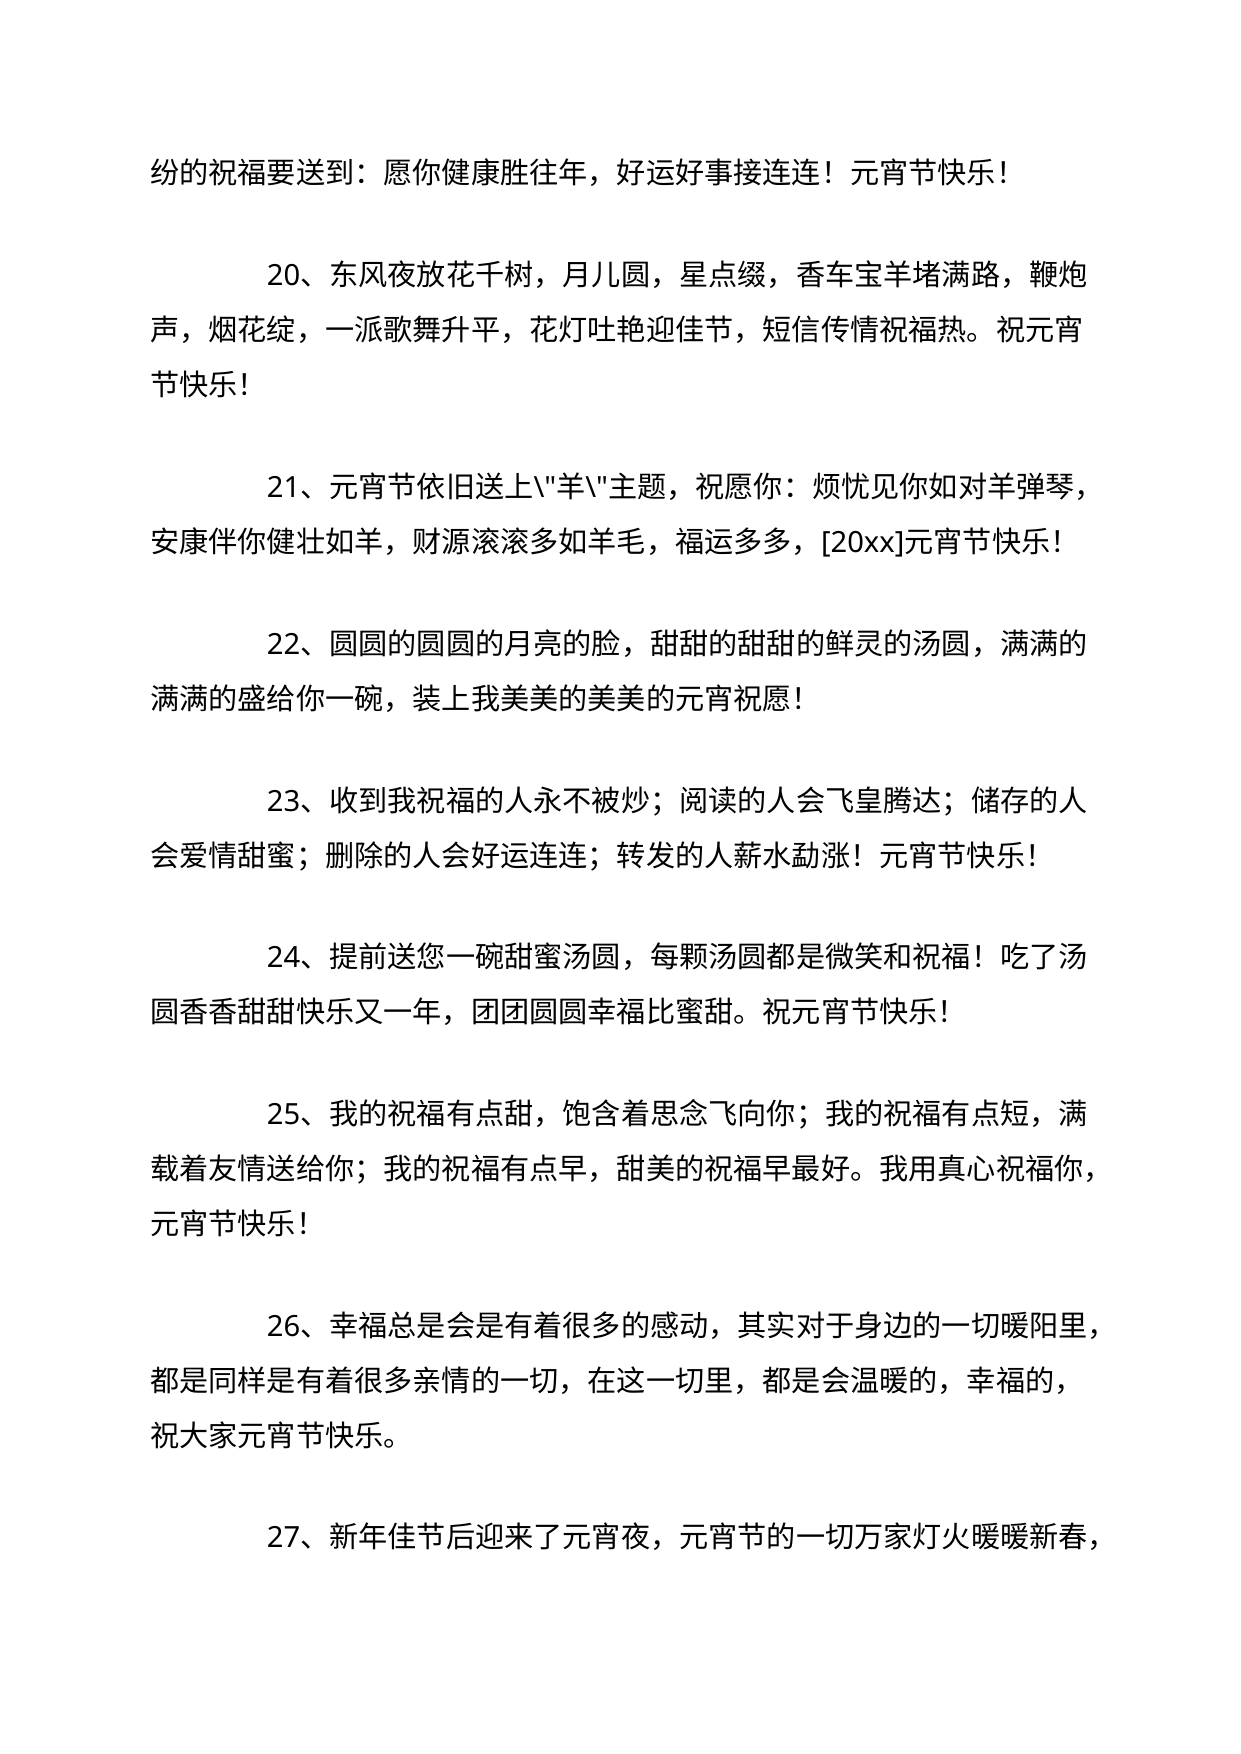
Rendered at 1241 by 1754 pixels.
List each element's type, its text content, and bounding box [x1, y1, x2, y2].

text 24、提前送您一碗甜蜜汤圆，每颗汤圆都是微笑和祝福！吃了汤圆香香甜甜快乐又一年，团团圆圆幸福比蜜甜。祝元宵节快乐！ [150, 934, 1090, 1031]
text 26、幸福总是会是有着很多的感动，其实对于身边的一切暖阳里，都是同样是有着很多亲情的一切，在这一切里，都是会温暖的，幸福的，祝大家元宵节快乐。 [150, 1302, 1090, 1454]
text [150, 150, 1090, 192]
text 20、东风夜放花千树，月儿圆，星点缀，香车宝羊堵满路，鞭炮声，烟花绽，一派歌舞升平，花灯吐艳迎佳节，短信传情祝福热。祝元宵节快乐！ [150, 252, 1090, 404]
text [150, 1514, 1090, 1556]
text 23、收到我祝福的人永不被炒；阅读的人会飞皇腾达；储存的人会爱情甜蜜；删除的人会好运连连；转发的人薪水勐涨！元宵节快乐！ [150, 777, 1090, 874]
text 21、元宵节依旧送上\"羊\"主题，祝愿你：烦忧见你如对羊弹琴，安康伴你健壮如羊，财源滚滚多如羊毛，福运多多，[20xx]元宵节快乐！ [150, 463, 1090, 561]
text 22、圆圆的圆圆的月亮的脸，甜甜的甜甜的鲜灵的汤圆，满满的满满的盛给你一碗，装上我美美的美美的元宵祝愿！ [150, 620, 1090, 718]
text 25、我的祝福有点甜，饱含着思念飞向你；我的祝福有点短，满载着友情送给你；我的祝福有点早，甜美的祝福早最好。我用真心祝福你，元宵节快乐！ [150, 1091, 1090, 1243]
